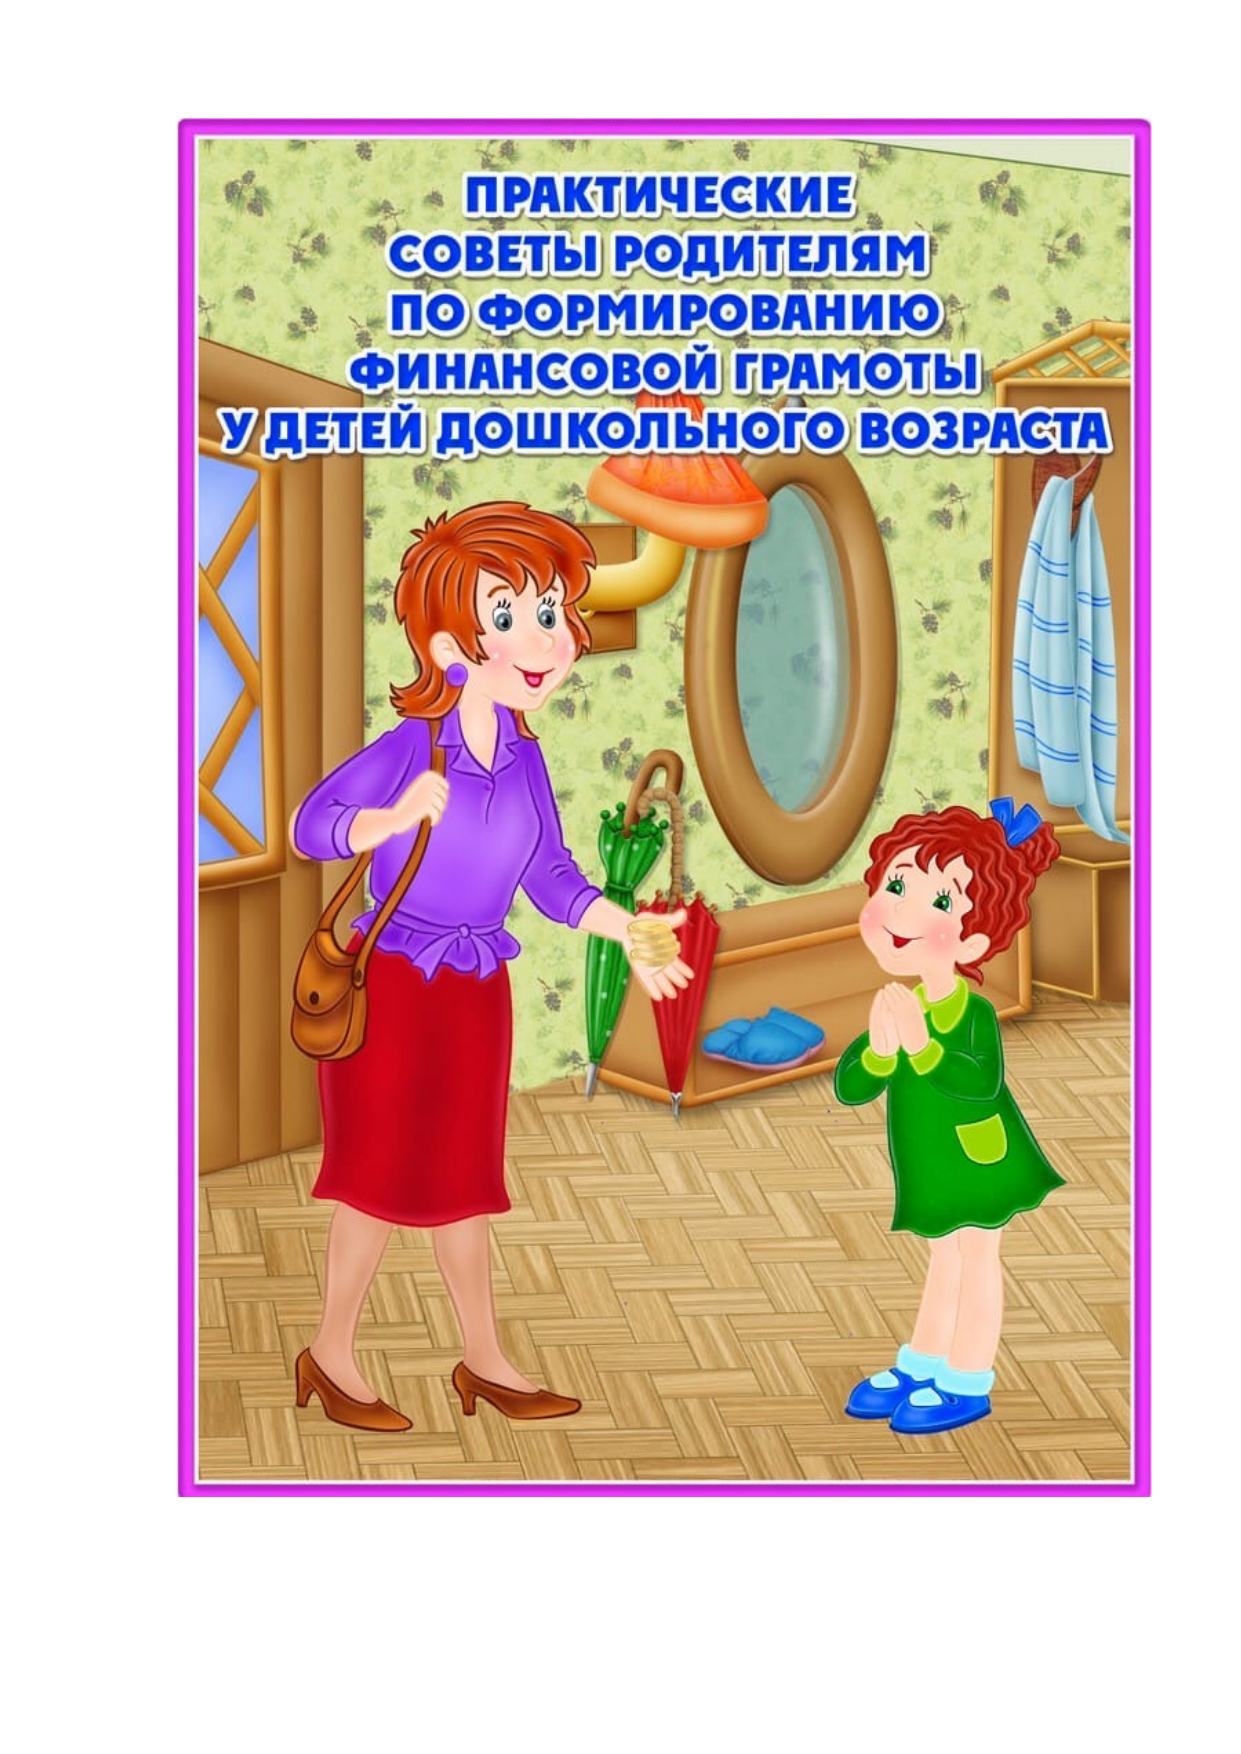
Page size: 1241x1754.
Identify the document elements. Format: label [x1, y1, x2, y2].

picture [177, 118, 1152, 1497]
